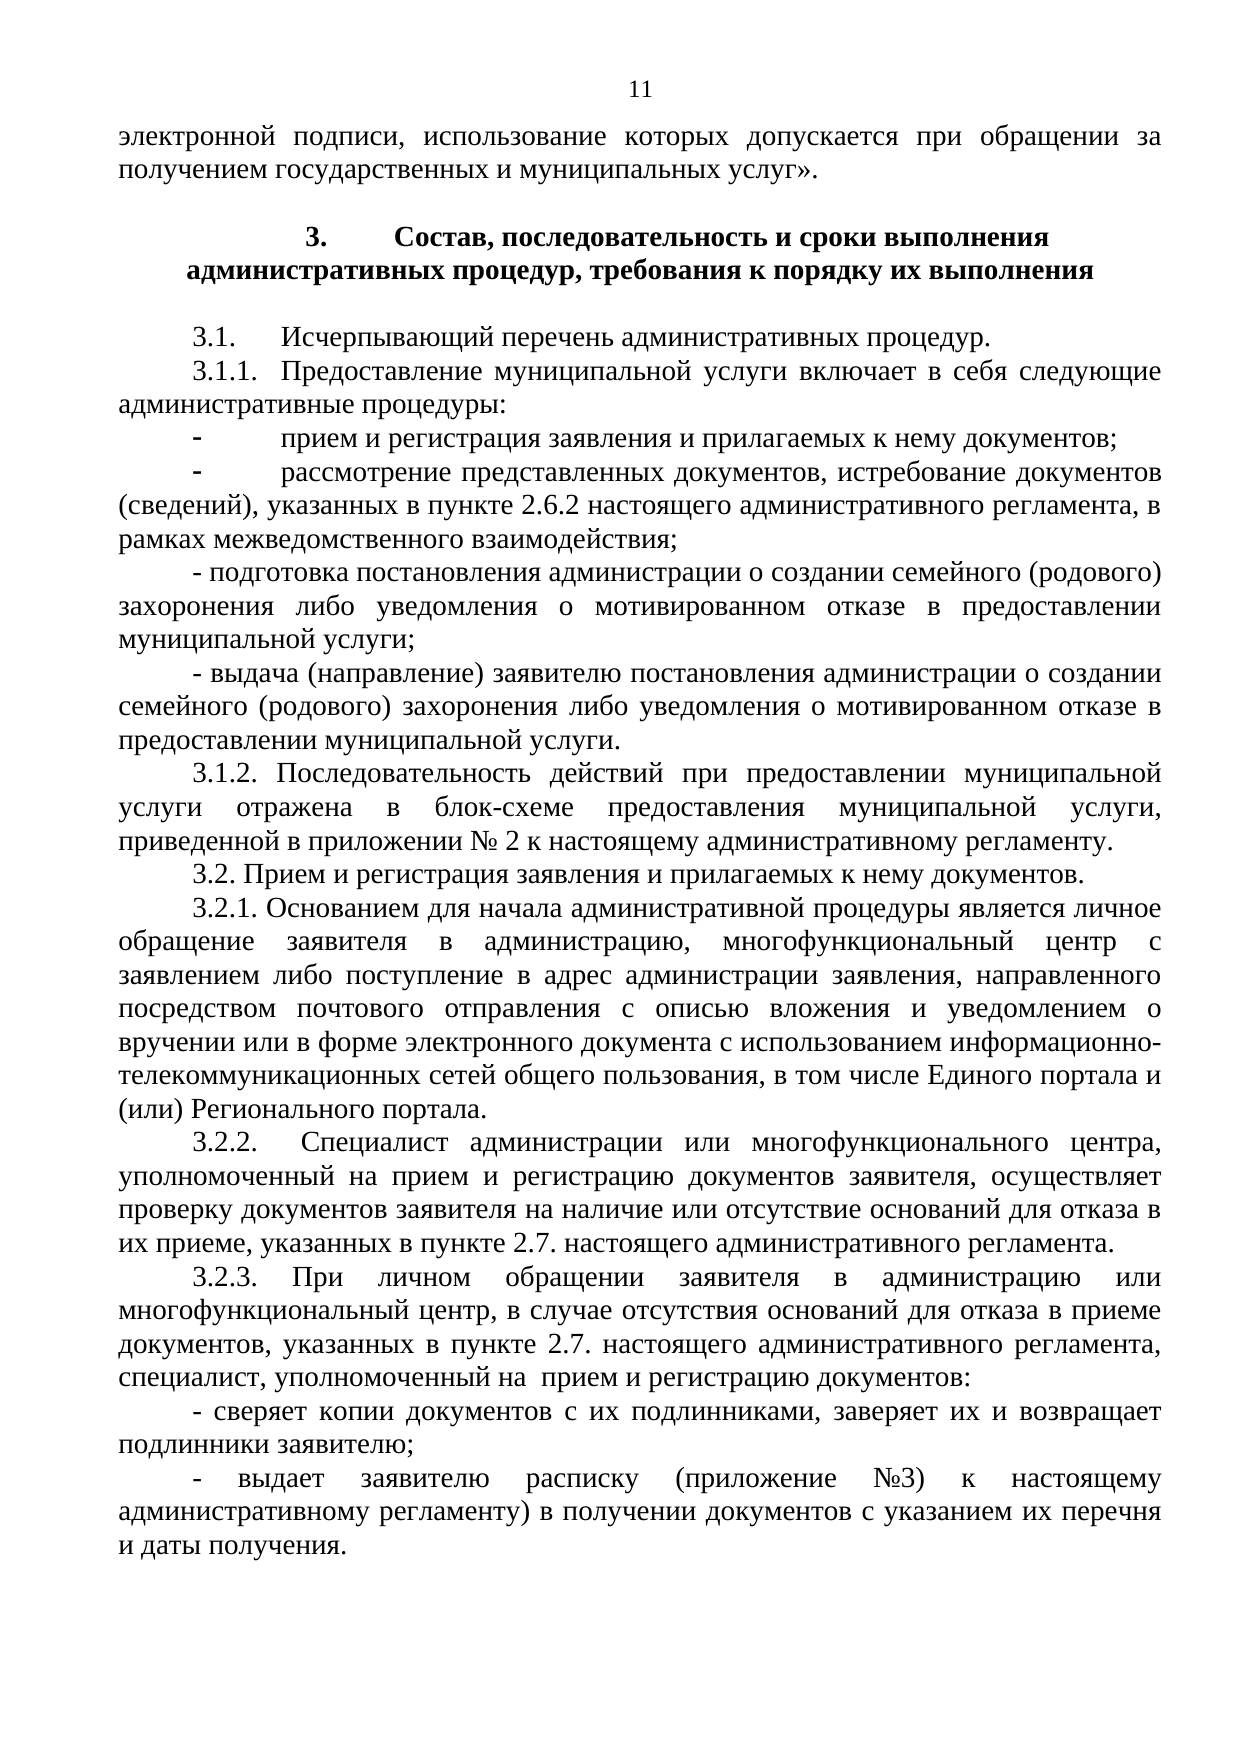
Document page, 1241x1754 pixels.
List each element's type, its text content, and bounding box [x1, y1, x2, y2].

text - подготовка постановления администрации о создании семейного (родового) захоронения либо уведомления о мотивированном отказе в предоставлении муниципальной услуги; [118, 554, 1162, 655]
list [118, 118, 1162, 185]
list Предоставление муниципальной услуги включает в себя следующие административные процедуры: [118, 353, 1162, 420]
text - сверяет копии документов с их подлинниками, заверяет их и возвращает подлинники заявителю; [118, 1393, 1162, 1460]
text 3.2.3. При личном обращении заявителя в администрацию или многофункциональный центр, в случае отсутствия оснований для отказа в приеме документов, указанных в пункте 2.7. настоящего административного регламента, специалист, уполномоченный на прием и регистрацию документов: [118, 1259, 1162, 1393]
text - выдача (направление) заявителю постановления администрации о создании семейного (родового) захоронения либо уведомления о мотивированном отказе в предоставлении муниципальной услуги. [118, 655, 1162, 756]
text 3.2.1. Основанием для начала административной процедуры является личное обращение заявителя в администрацию, многофункциональный центр с заявлением либо поступление в адрес администрации заявления, направленного посредством почтового отправления с описью вложения и уведомлением о вручении или в форме электронного документа с использованием информационно-телекоммуникационных сетей общего пользования, в том числе Единого портала и (или) Регионального портала. [118, 890, 1162, 1124]
list прием и регистрация заявления и прилагаемых к нему документов; [118, 420, 1162, 454]
list Исчерпывающий перечень административных процедур. [118, 319, 1162, 353]
list рассмотрение представленных документов, истребование документов (сведений), указанных в пункте 2.6.2 настоящего административного регламента, в рамках межведомственного взаимодействия; [118, 454, 1162, 554]
text - выдает заявителю расписку (приложение №3) к настоящему административному регламенту) в получении документов с указанием их перечня и даты получения. [118, 1460, 1162, 1561]
list Cостав, последовательность и сроки выполнения административных процедур, требования к порядку их выполнения [118, 219, 1162, 286]
text 3.1.2. Последовательность действий при предоставлении муниципальной услуги отражена в блок-схеме предоставления муниципальной услуги, приведенной в приложении № 2 к настоящему административному регламенту. [118, 756, 1162, 856]
text 3.2.2. Специалист администрации или многофункционального центра, уполномоченный на прием и регистрацию документов заявителя, осуществляет проверку документов заявителя на наличие или отсутствие оснований для отказа в их приеме, указанных в пункте 2.7. настоящего административного регламента. [118, 1124, 1162, 1259]
text 3.2. Прием и регистрация заявления и прилагаемых к нему документов. [118, 856, 1162, 890]
